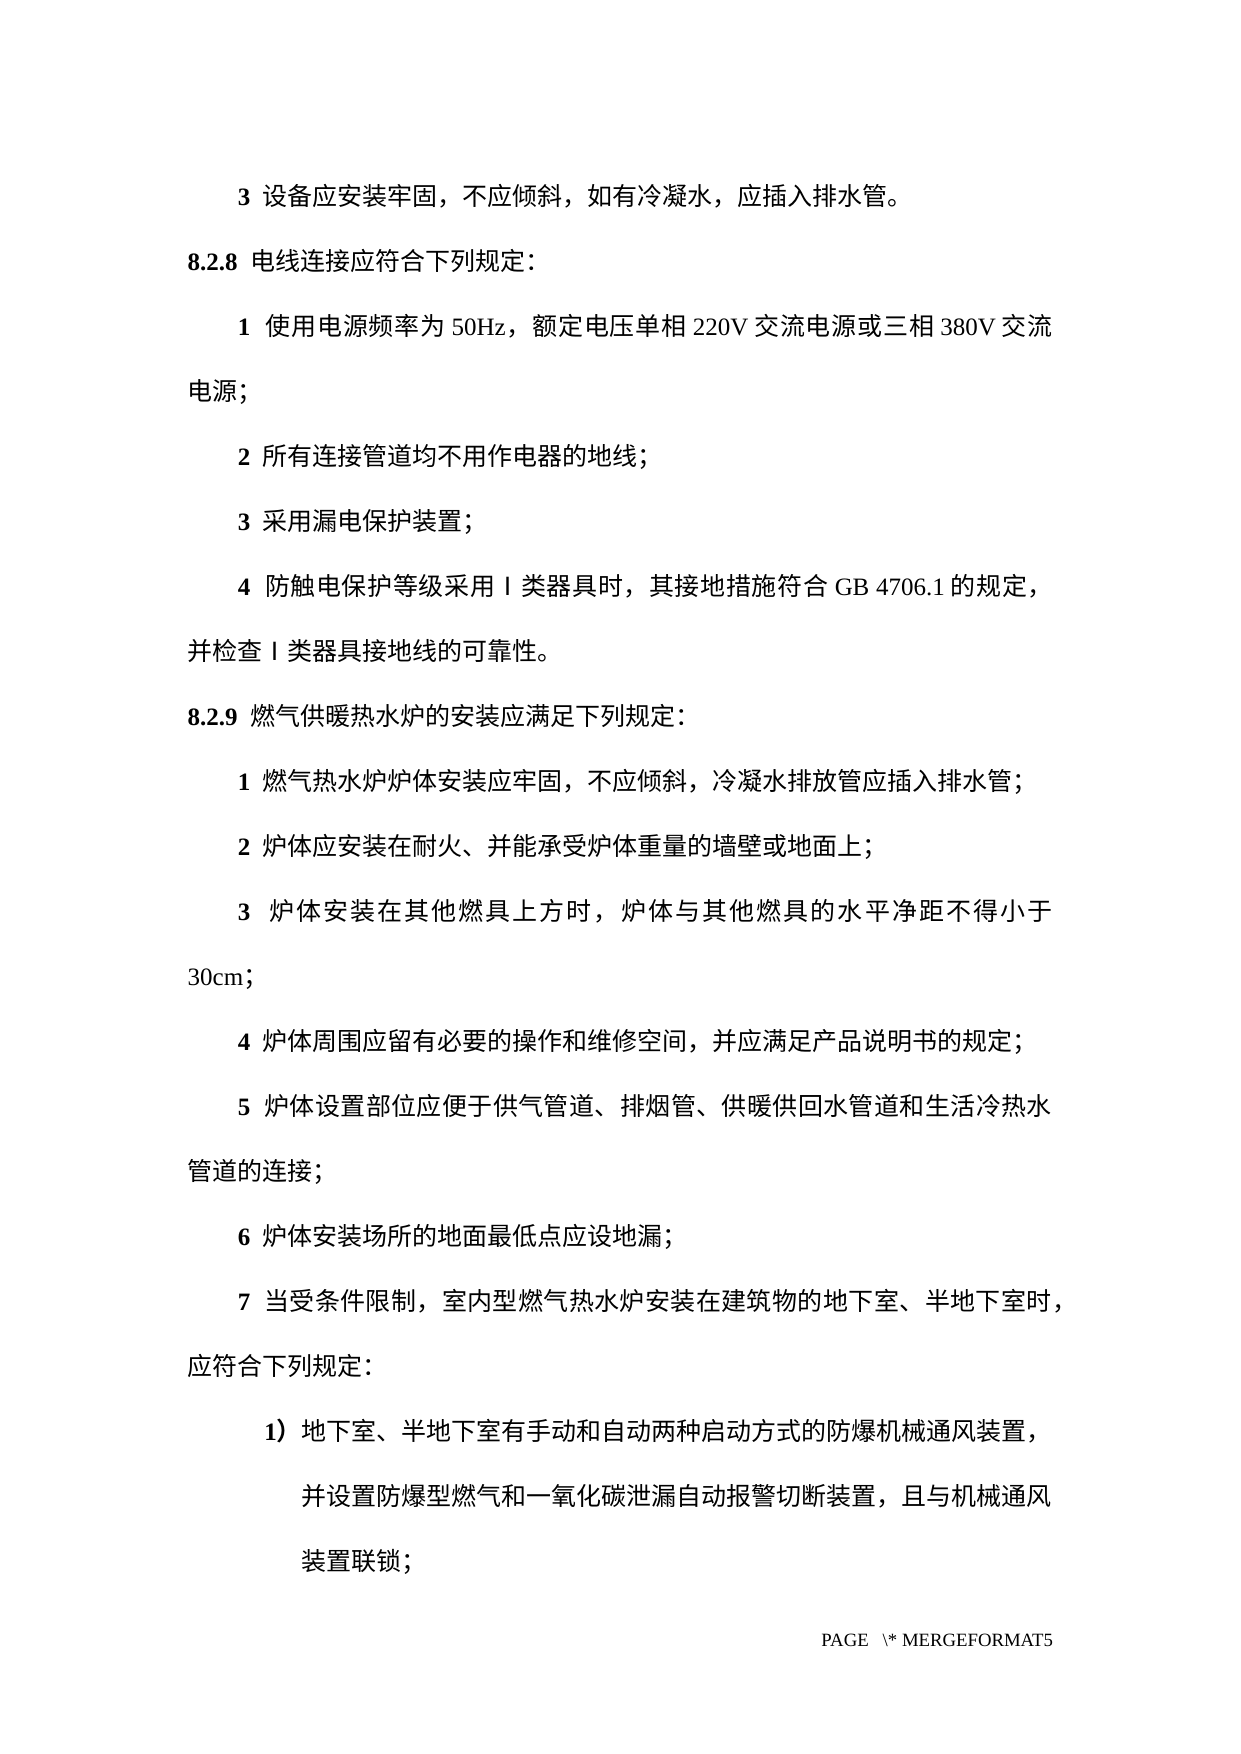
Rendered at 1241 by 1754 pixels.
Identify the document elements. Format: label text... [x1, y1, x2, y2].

text 6 炉体安装场所的地面最低点应设地漏； [187, 1202, 1053, 1267]
text 8.2.8 电线连接应符合下列规定： [187, 227, 1053, 292]
text 5 炉体设置部位应便于供气管道、排烟管、供暖供回水管道和生活冷热水管道的连接； [187, 1072, 1053, 1202]
text 7 当受条件限制，室内型燃气热水炉安装在建筑物的地下室、半地下室时，应符合下列规定： [187, 1267, 1053, 1397]
list 1）地下室、半地下室有手动和自动两种启动方式的防爆机械通风装置，并设置防爆型燃气和一氧化碳泄漏自动报警切断装置，且与机械通风装置联锁； [264, 1397, 1053, 1592]
text 8.2.9 燃气供暖热水炉的安装应满足下列规定： [187, 682, 1053, 747]
text 2 所有连接管道均不用作电器的地线； [187, 422, 1053, 487]
text 2 炉体应安装在耐火、并能承受炉体重量的墙壁或地面上； [187, 812, 1053, 877]
text 1 使用电源频率为50Hz，额定电压单相220V交流电源或三相380V交流电源； [187, 292, 1053, 422]
text 3 采用漏电保护装置； [187, 487, 1053, 552]
text 3 炉体安装在其他燃具上方时，炉体与其他燃具的水平净距不得小于30cm； [187, 877, 1053, 1007]
text 1 燃气热水炉炉体安装应牢固，不应倾斜，冷凝水排放管应插入排水管； [187, 747, 1053, 812]
text 3 设备应安装牢固，不应倾斜，如有冷凝水，应插入排水管。 [187, 162, 1053, 227]
text 4 防触电保护等级采用Ⅰ类器具时，其接地措施符合GB 4706.1的规定，并检查Ⅰ类器具接地线的可靠性。 [187, 552, 1053, 682]
text 4 炉体周围应留有必要的操作和维修空间，并应满足产品说明书的规定； [187, 1007, 1053, 1072]
